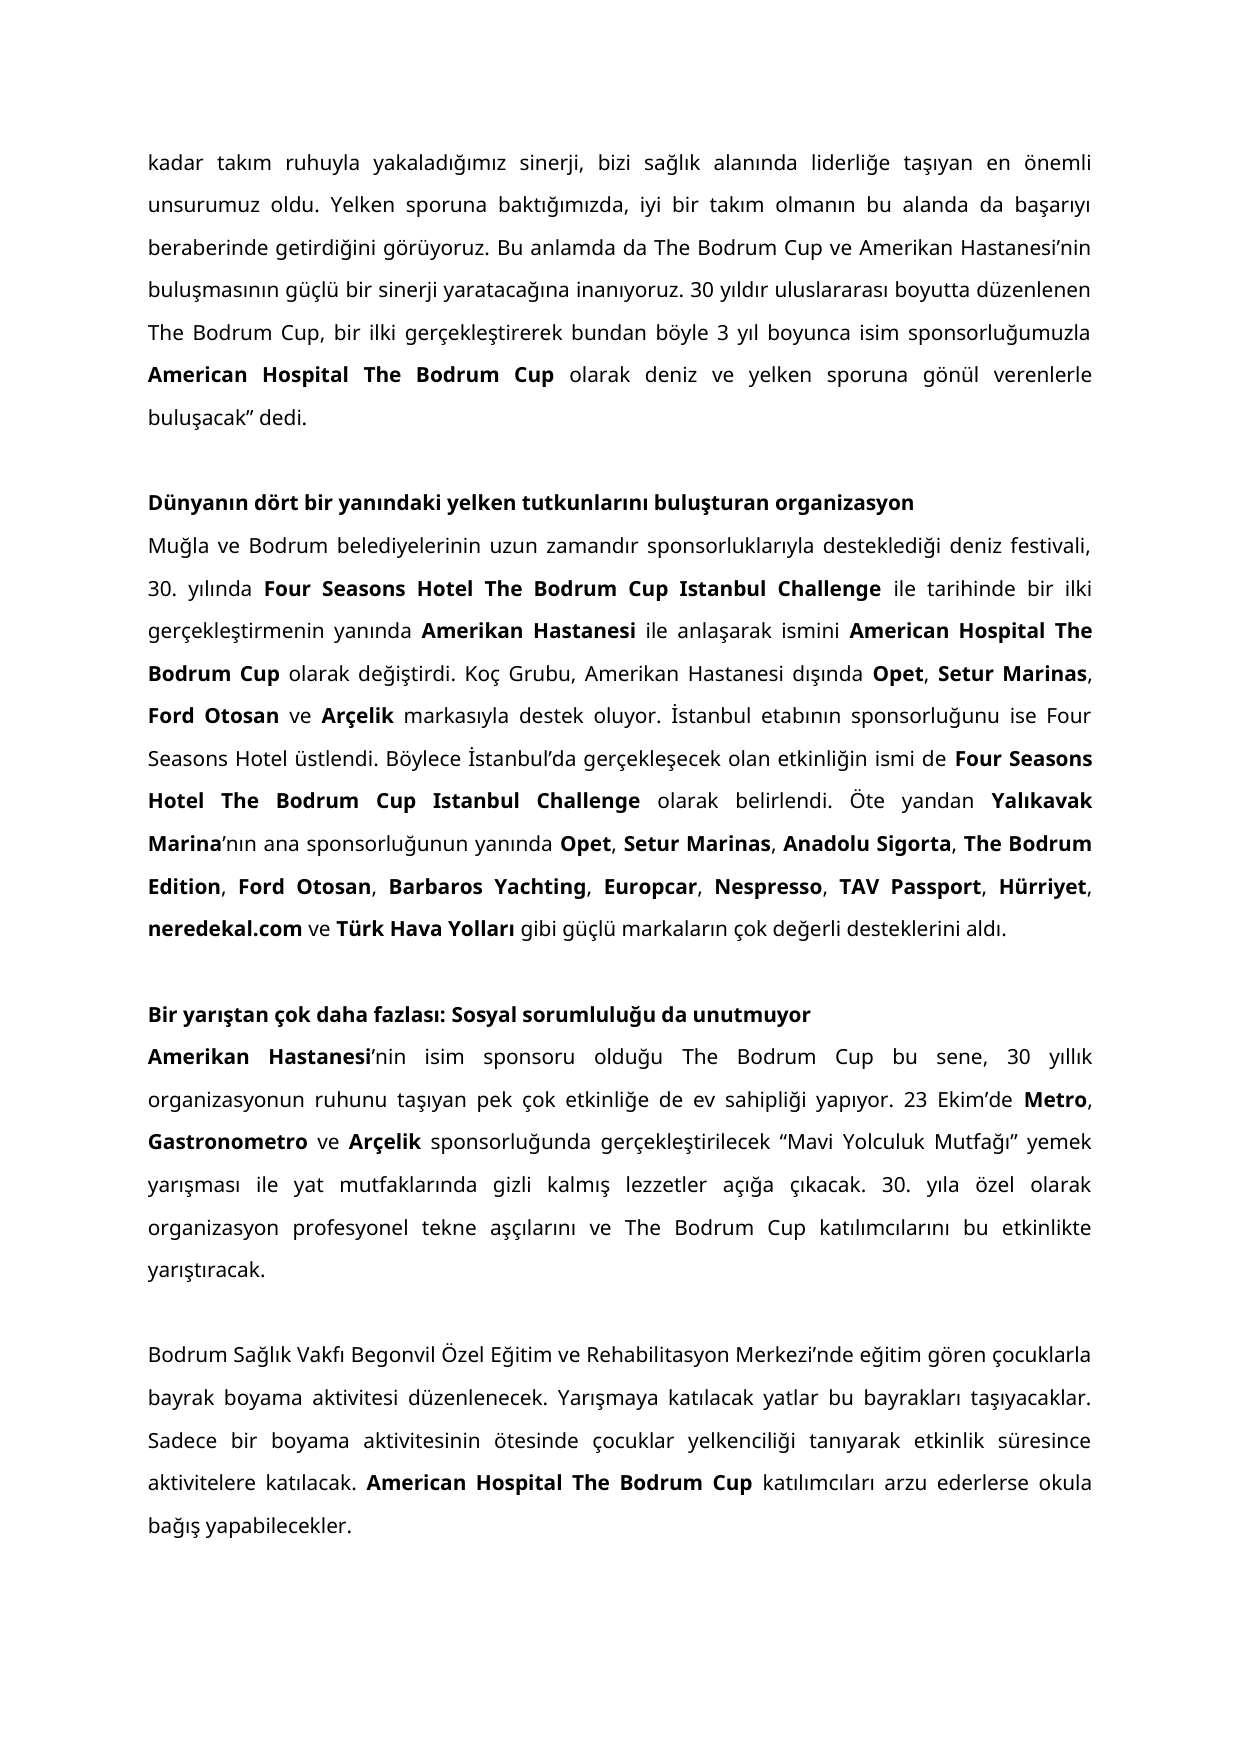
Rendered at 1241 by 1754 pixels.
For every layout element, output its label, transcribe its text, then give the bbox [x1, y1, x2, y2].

text Bir yarıştan çok daha fazlası: Sosyal sorumluluğu da unutmuyor [148, 1000, 1093, 1028]
text Muğla ve Bodrum belediyelerinin uzun zamandır sponsorluklarıyla desteklediği deniz festivali, 30. yılında Four Seasons Hotel The Bodrum Cup Istanbul Challenge ile tarihinde bir ilki gerçekleştirmenin yanında Amerikan Hastanesi ile anlaşarak ismini American Hospital The Bodrum Cup olarak değiştirdi. Koç Grubu, Amerikan Hastanesi dışında Opet, Setur Marinas, Ford Otosan ve Arçelik markasıyla destek oluyor. İstanbul etabının sponsorluğunu ise Four Seasons Hotel üstlendi. Böylece İstanbul’da gerçekleşecek olan etkinliğin ismi de Four Seasons Hotel The Bodrum Cup Istanbul Challenge olarak belirlendi. Öte yandan Yalıkavak Marina’nın ana sponsorluğunun yanında Opet, Setur Marinas, Anadolu Sigorta, The Bodrum Edition, Ford Otosan, Barbaros Yachting, Europcar, Nespresso, TAV Passport, Hürriyet, neredekal.com ve Türk Hava Yolları gibi güçlü markaların çok değerli desteklerini aldı. [148, 531, 1093, 943]
text Bodrum Sağlık Vakfı Begonvil Özel Eğitim ve Rehabilitasyon Merkezi’nde eğitim gören çocuklarla bayrak boyama aktivitesi düzenlenecek. Yarışmaya katılacak yatlar bu bayrakları taşıyacaklar. Sadece bir boyama aktivitesinin ötesinde çocuklar yelkenciliği tanıyarak etkinlik süresince aktivitelere katılacak. American Hospital The Bodrum Cup katılımcıları arzu ederlerse okula bağış yapabilecekler. [148, 1341, 1093, 1539]
text Dünyanın dört bir yanındaki yelken tutkunlarını buluşturan organizasyon [148, 488, 1093, 517]
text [148, 148, 1093, 432]
text Amerikan Hastanesi’nin isim sponsoru olduğu The Bodrum Cup bu sene, 30 yıllık organizasyonun ruhunu taşıyan pek çok etkinliğe de ev sahipliği yapıyor. 23 Ekim’de Metro, Gastronometro ve Arçelik sponsorluğunda gerçekleştirilecek “Mavi Yolculuk Mutfağı” yemek yarışması ile yat mutfaklarında gizli kalmış lezzetler açığa çıkacak. 30. yıla özel olarak organizasyon profesyonel tekne aşçılarını ve The Bodrum Cup katılımcılarını bu etkinlikte yarıştıracak. [148, 1042, 1093, 1284]
